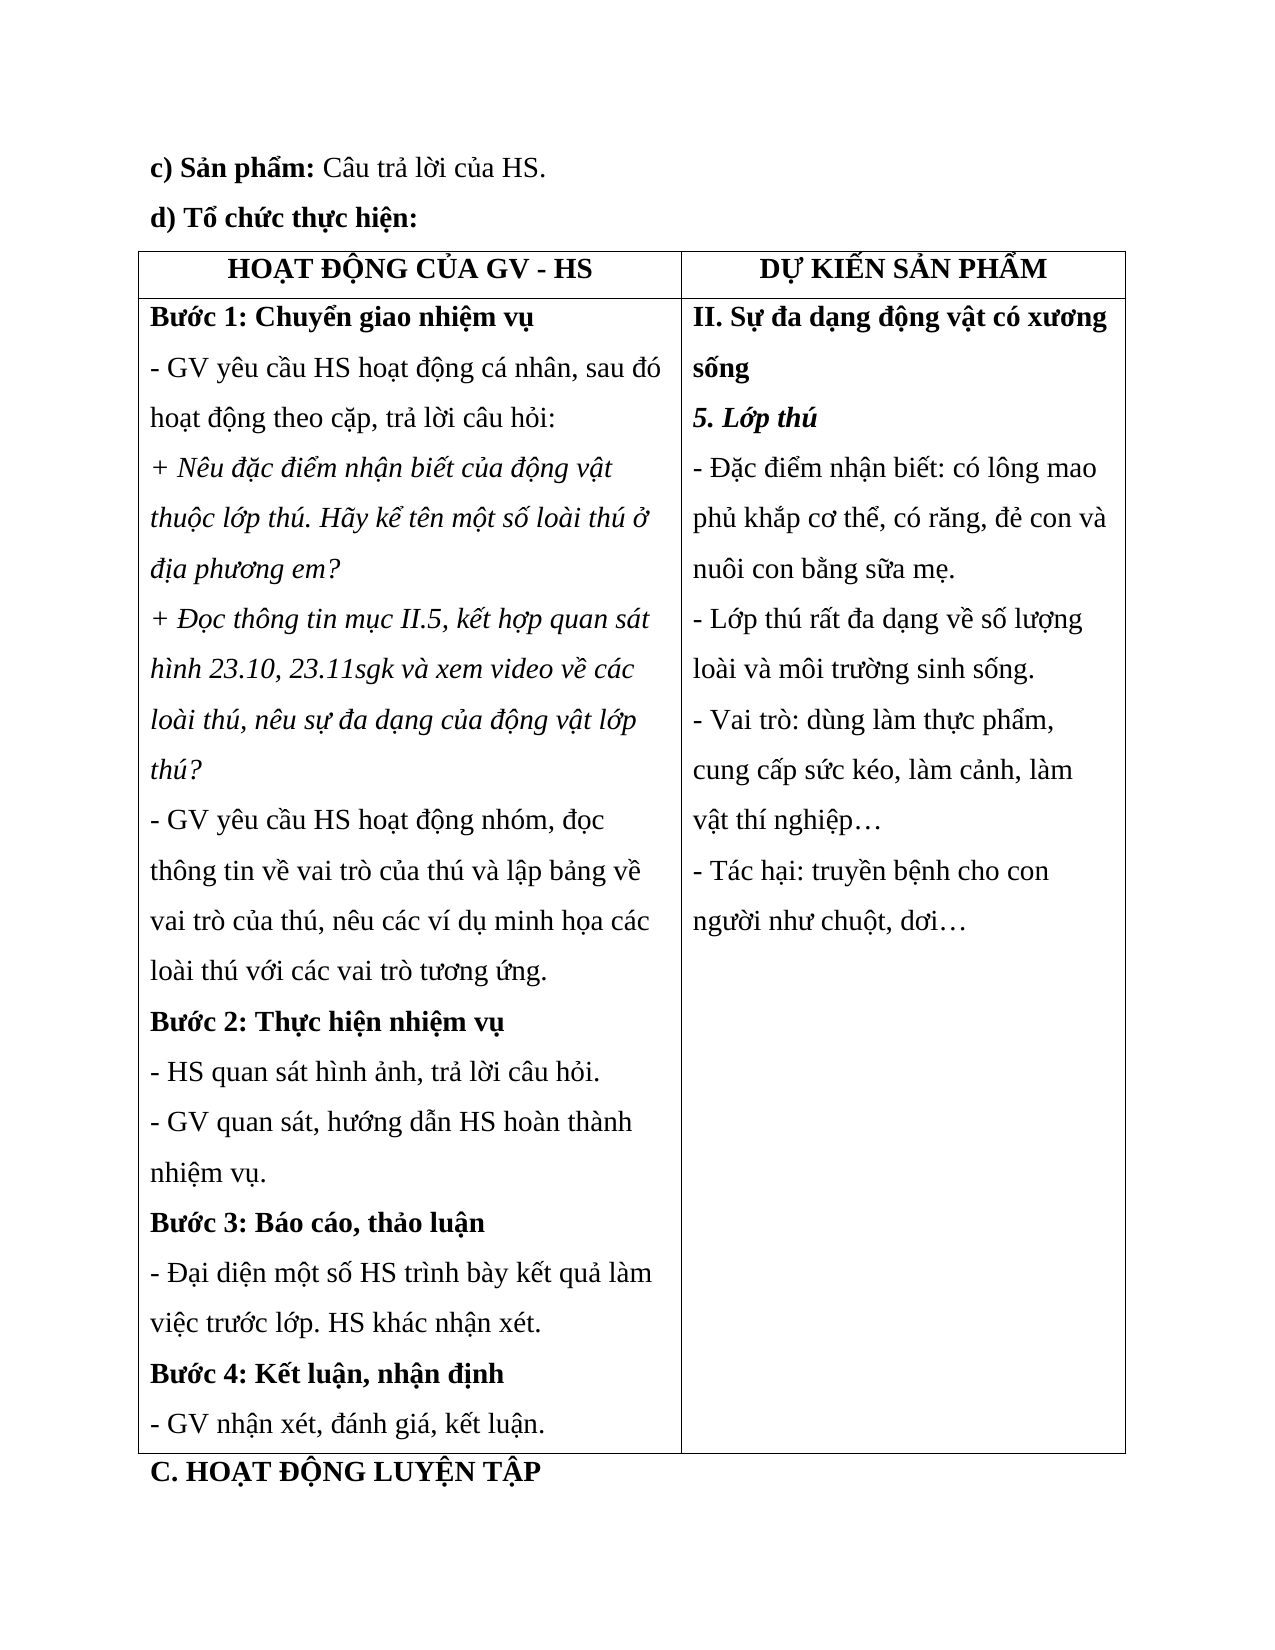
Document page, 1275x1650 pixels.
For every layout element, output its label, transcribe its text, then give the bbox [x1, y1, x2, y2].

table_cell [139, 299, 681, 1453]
text d) Tổ chức thực hiện: [150, 200, 1125, 234]
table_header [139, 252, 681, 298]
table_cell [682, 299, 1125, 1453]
text c) Sản phẩm: Câu trả lời của HS. [150, 150, 1125, 183]
text C. HOẠT ĐỘNG LUYỆN TẬP [150, 1454, 1125, 1487]
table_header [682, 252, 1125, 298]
